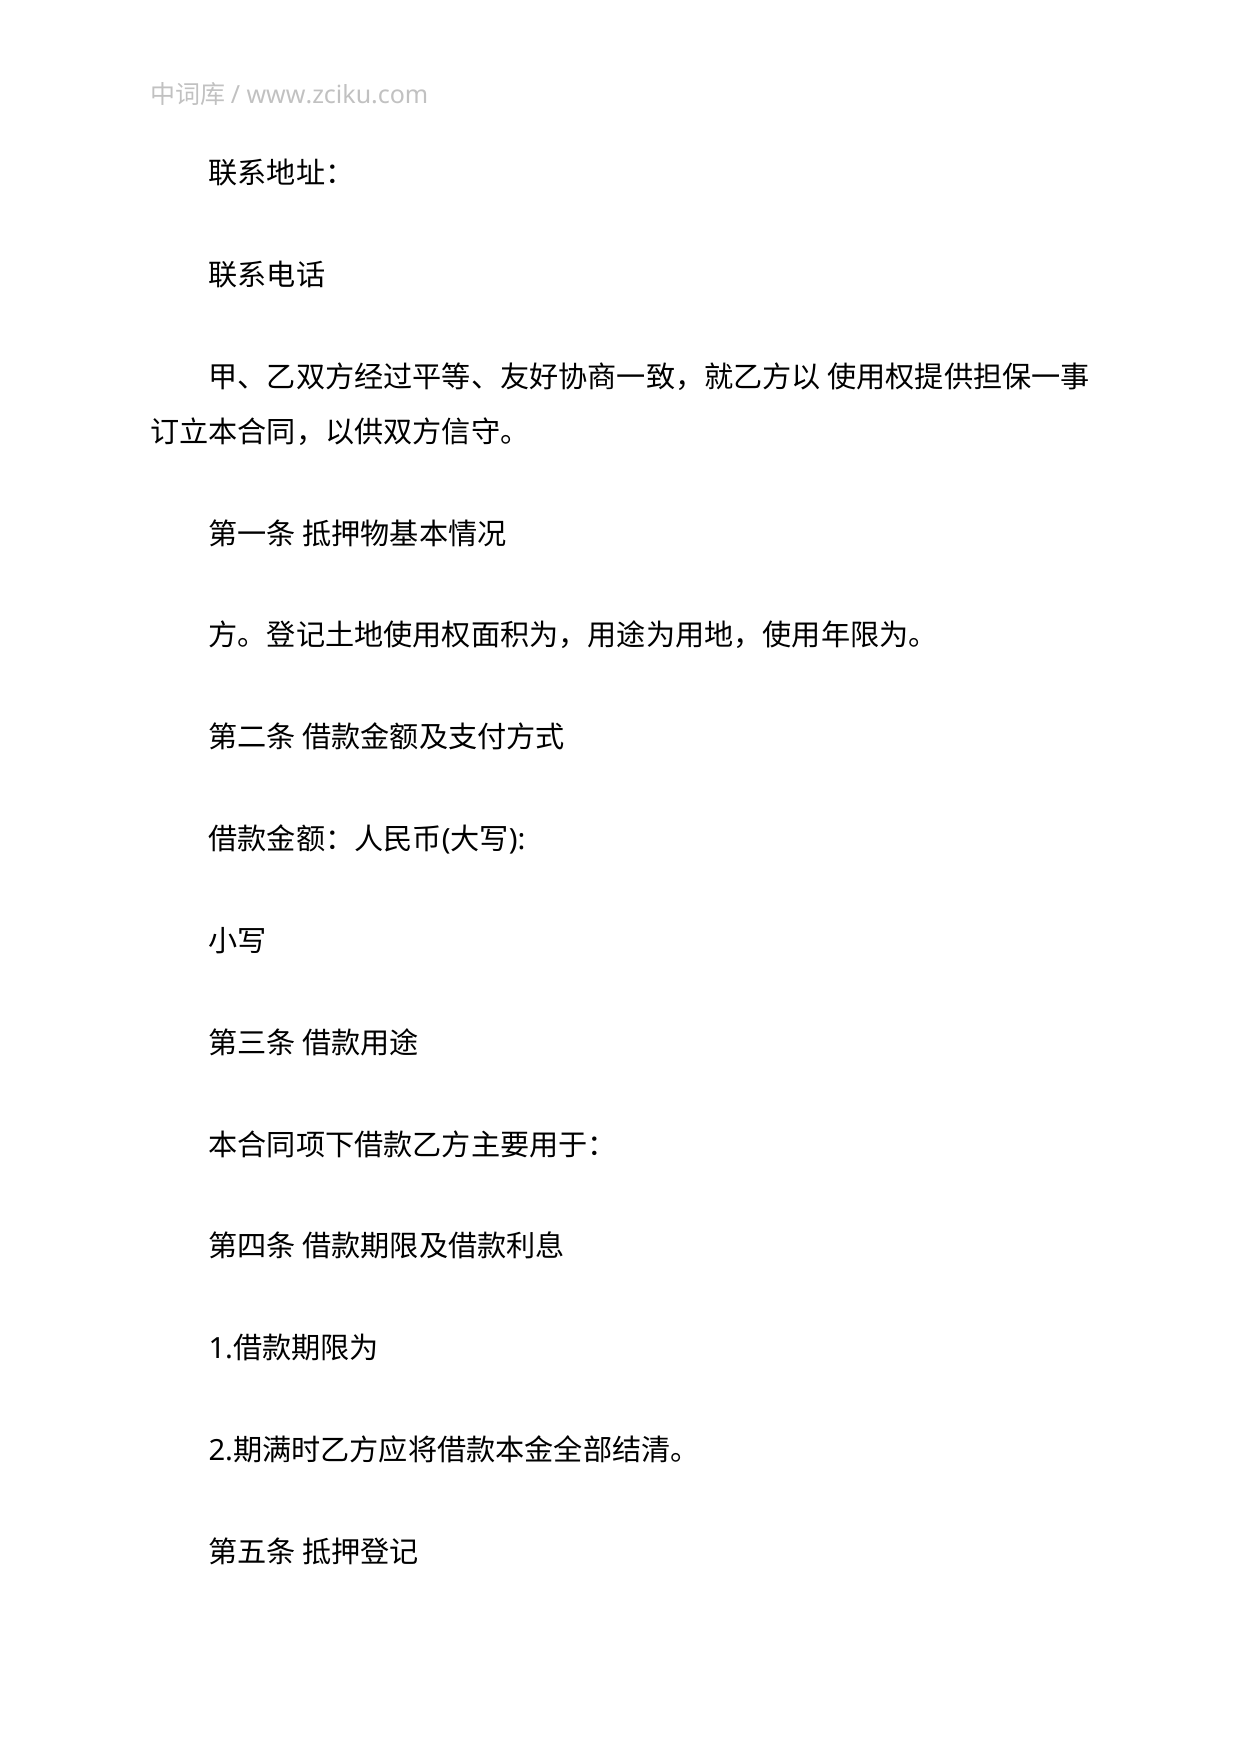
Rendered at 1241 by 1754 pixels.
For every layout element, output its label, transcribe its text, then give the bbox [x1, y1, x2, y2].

text 联系地址： [150, 150, 1090, 192]
text 第五条 抵押登记 [150, 1528, 1090, 1571]
text 1.借款期限为 [150, 1324, 1090, 1367]
text 第二条 借款金额及支付方式 [150, 714, 1090, 756]
text 第四条 借款期限及借款利息 [150, 1223, 1090, 1265]
text 小写 [150, 917, 1090, 960]
text 联系电话 [150, 252, 1090, 294]
text 方。登记土地使用权面积为，用途为用地，使用年限为。 [150, 612, 1090, 654]
text 2.期满时乙方应将借款本金全部结清。 [150, 1427, 1090, 1469]
text 第三条 借款用途 [150, 1019, 1090, 1062]
text 第一条 抵押物基本情况 [150, 510, 1090, 552]
text 本合同项下借款乙方主要用于： [150, 1121, 1090, 1163]
text 借款金额：人民币(大写): [150, 816, 1090, 858]
text 甲、乙双方经过平等、友好协商一致，就乙方以 使用权提供担保一事订立本合同，以供双方信守。 [150, 353, 1090, 451]
